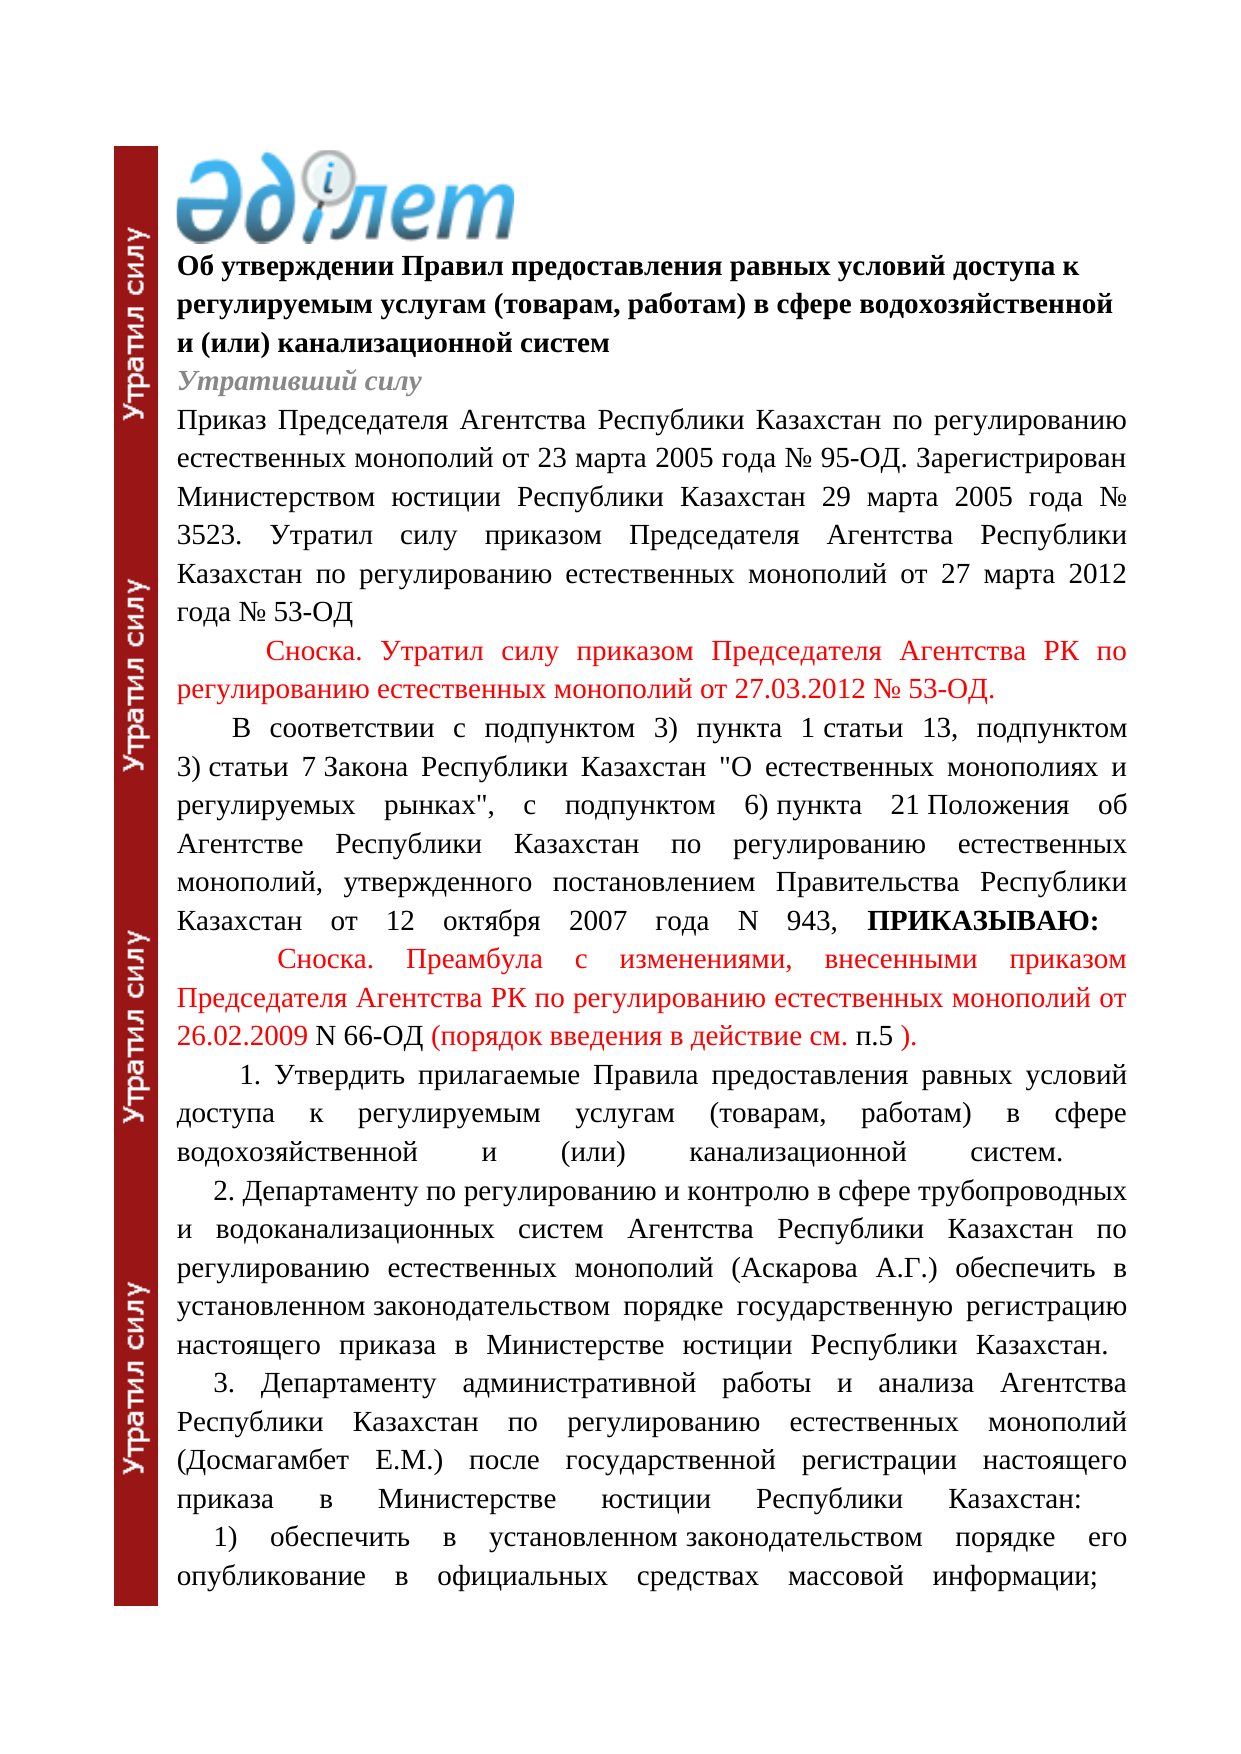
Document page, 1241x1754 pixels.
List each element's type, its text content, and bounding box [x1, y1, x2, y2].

picture [114, 628, 158, 633]
picture [114, 358, 158, 363]
picture [176, 150, 515, 244]
text Приказ Председателя Агентства Республики Казахстан по регулированию естественных монополий от 23 марта 2005 года № 95-ОД. Зарегистрирован Министерством юстиции Республики Казахстан 29 марта 2005 года № 3523. Утратил силу приказом Председателя Агентства Республики Казахстан по регулированию естественных монополий от 27 марта 2012 года № 53-ОД [112, 402, 1128, 628]
picture [114, 1592, 158, 1606]
text Об утверждении Правил предоставления равных условий доступа к регулируемым услугам (товарам, работам) в сфере водохозяйственной и (или) канализационной систем [112, 248, 1128, 358]
picture [114, 146, 158, 248]
picture [114, 397, 158, 402]
text В соответствии с подпунктом 3) пункта 1 статьи 13, подпунктом 3) статьи 7 Закона Республики Казахстан "О естественных монополиях и регулируемых рынках", с подпунктом 6) пункта 21 Положения об Агентстве Республики Казахстан по регулированию естественных монополий, утвержденного постановлением Правительства Республики Казахстан от 12 октября 2007 года N 943, ПРИКАЗЫВАЮ: Сноска. Преамбула с изменениями, внесенными приказом Председателя Агентства РК по регулированию естественных монополий от 26.02.2009 N 66-ОД (порядок введения в действие см. п.5 ). [112, 710, 1128, 1052]
picture [114, 705, 158, 710]
text Сноска. Утратил силу приказом Председателя Агентства РК по регулированию естественных монополий от 27.03.2012 № 53-ОД. [112, 633, 1128, 705]
text Утративший силу [112, 363, 1128, 397]
picture [114, 1052, 158, 1057]
